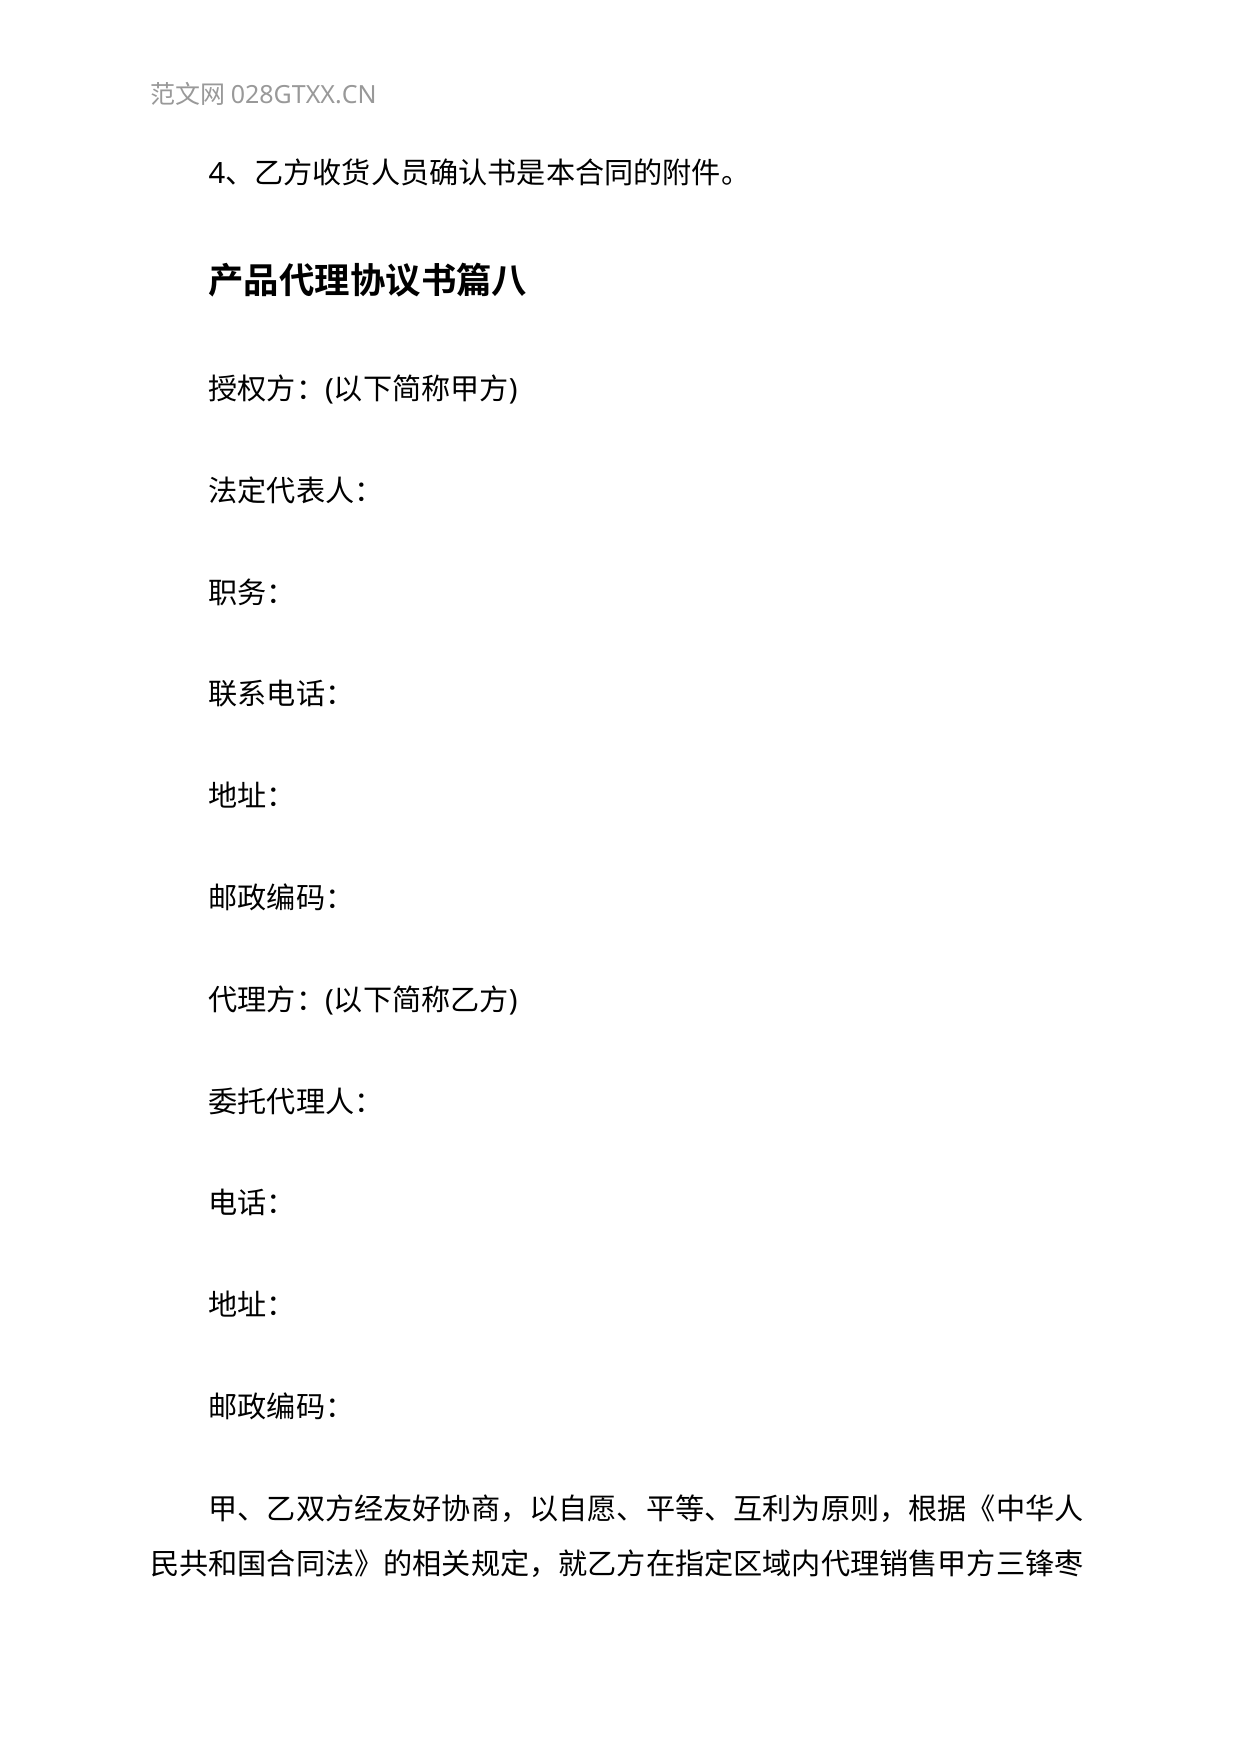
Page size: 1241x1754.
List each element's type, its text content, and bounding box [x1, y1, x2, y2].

text 地址： [150, 1282, 1090, 1324]
text 电话： [150, 1180, 1090, 1222]
text 地址： [150, 773, 1090, 815]
text 法定代表人： [150, 467, 1090, 510]
text 邮政编码： [150, 1383, 1090, 1426]
text 职务： [150, 569, 1090, 611]
text 产品代理协议书篇八 [150, 252, 1090, 303]
text 4、乙方收货人员确认书是本合同的附件。 [150, 150, 1090, 192]
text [150, 1485, 1090, 1582]
text 委托代理人： [150, 1078, 1090, 1121]
text 代理方：(以下简称乙方) [150, 976, 1090, 1019]
text 联系电话： [150, 671, 1090, 713]
text 邮政编码： [150, 874, 1090, 917]
text 授权方：(以下简称甲方) [150, 365, 1090, 408]
